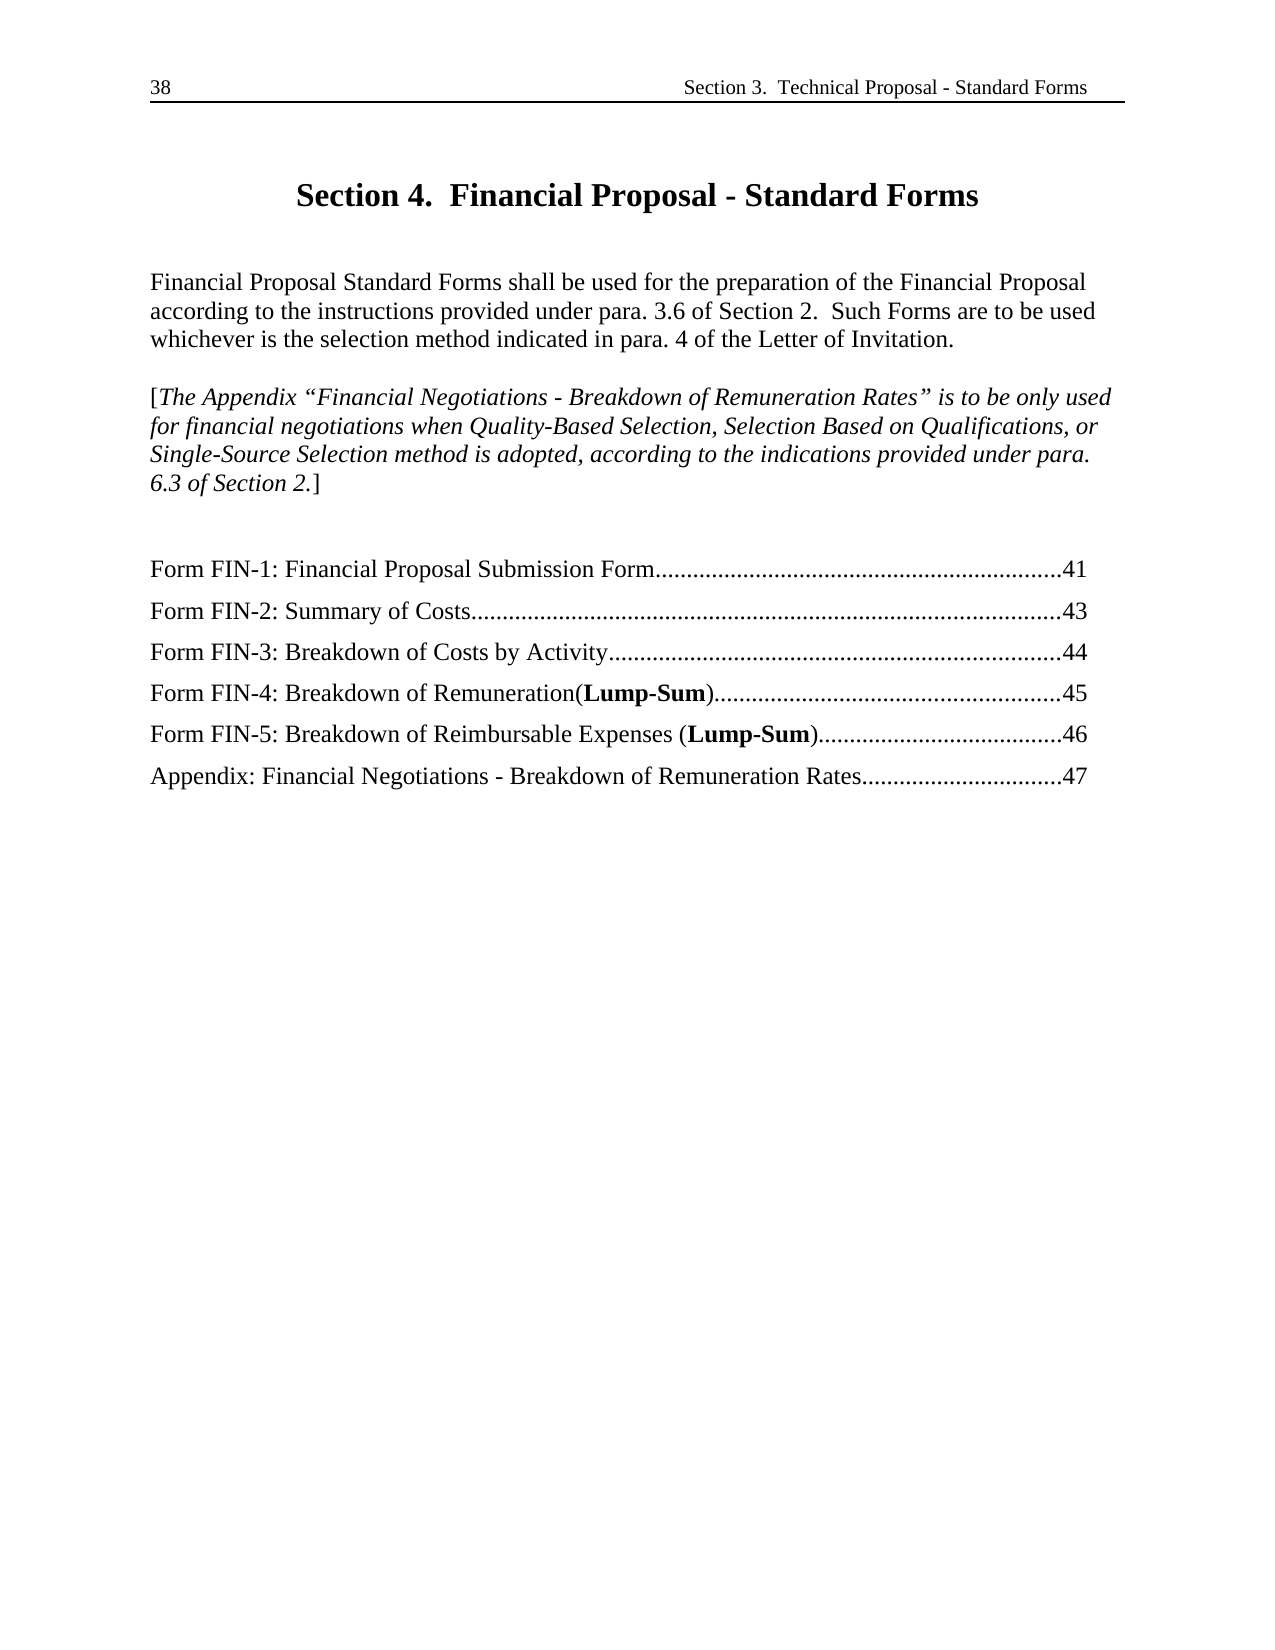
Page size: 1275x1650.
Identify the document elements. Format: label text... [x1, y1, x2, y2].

text Appendix: Financial Negotiations - Breakdown of Remuneration Rates 47 [150, 761, 1125, 789]
text Form FIN-5: Breakdown of Reimbursable Expenses (Lump-Sum) 46 [150, 719, 1125, 748]
text Form FIN-4: Breakdown of Remuneration(Lump-Sum) 45 [150, 678, 1125, 707]
text Form FIN-2: Summary of Costs 43 [150, 596, 1125, 624]
subtitle Section 4. Financial Proposal - Standard Forms [150, 175, 1125, 213]
text [The Appendix “Financial Negotiations - Breakdown of Remuneration Rates” is to be only used for financial negotiations when Quality-Based Selection, Selection Based on Qualifications, or Single-Source Selection method is adopted, according to the indications provided under para. 6.3 of Section 2.] [150, 382, 1125, 497]
text Financial Proposal Standard Forms shall be used for the preparation of the Financial Proposal according to the instructions provided under para. 3.6 of Section 2. Such Forms are to be used whichever is the selection method indicated in para. 4 of the Letter of Invitation. [150, 267, 1125, 353]
text Form FIN-3: Breakdown of Costs by Activity 44 [150, 637, 1125, 666]
text Form FIN-1: Financial Proposal Submission Form 41 [150, 554, 1125, 583]
